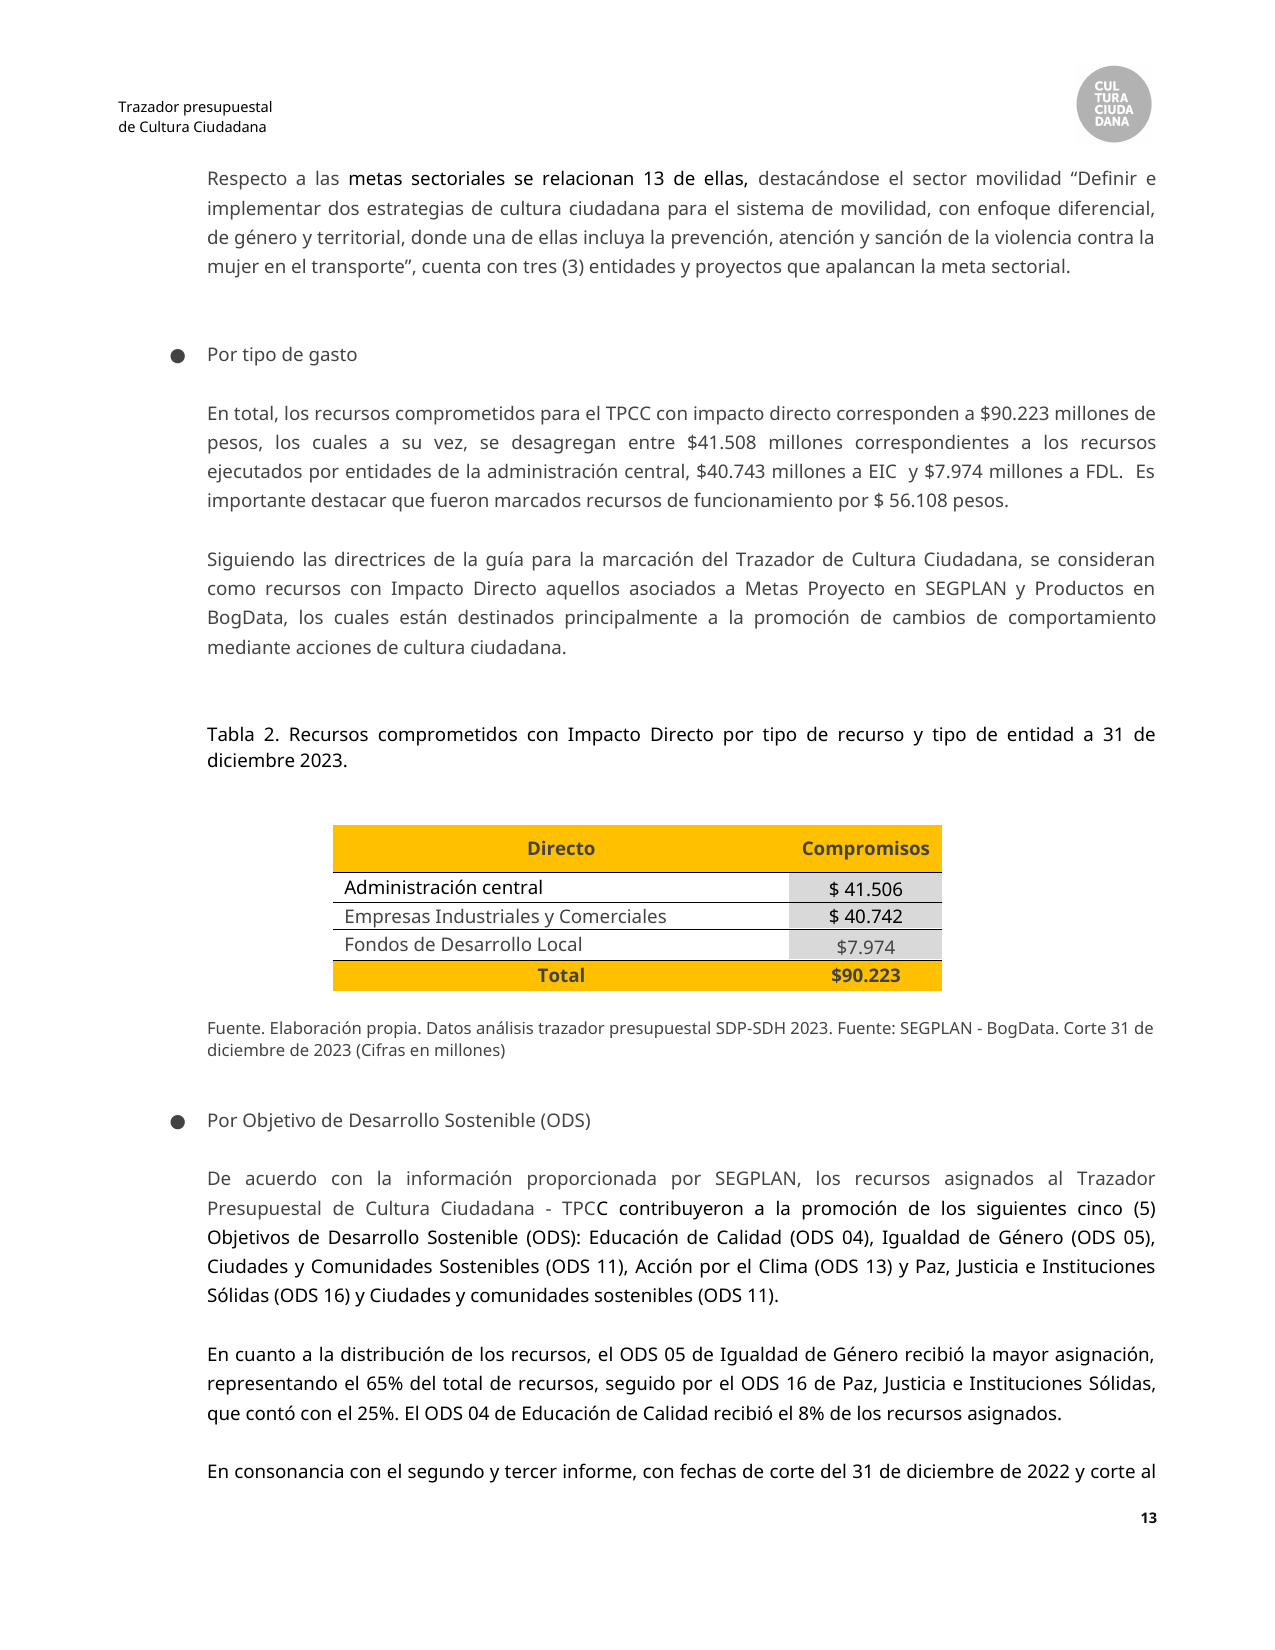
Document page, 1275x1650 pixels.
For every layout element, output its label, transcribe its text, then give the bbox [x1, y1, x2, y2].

table_cell $ 40.742 [789, 903, 942, 928]
table_header Compromisos [789, 825, 942, 872]
table_cell Fondos de Desarrollo Local [333, 930, 789, 959]
table_cell $90.223 [789, 961, 942, 991]
table_cell Total [333, 961, 789, 991]
table_header Directo [333, 825, 789, 872]
table_cell $ 41.506 [789, 873, 942, 902]
text En cuanto a la distribución de los recursos, el ODS 05 de Igualdad de Género recibió la mayor asignación, representando el 65% del total de recursos, seguido por el ODS 16 de Paz, Justicia e Instituciones Sólidas, que contó con el 25%. El ODS 04 de Educación de Calidad recibió el 8% de los recursos asignados. [207, 1341, 1157, 1425]
text Fuente. Elaboración propia. Datos análisis trazador presupuestal SDP-SDH 2023. Fuente: SEGPLAN - BogData. Corte 31 de diciembre de 2023 (Cifras en millones) [207, 1016, 1157, 1062]
text Siguiendo las directrices de la guía para la marcación del Trazador de Cultura Ciudadana, se consideran como recursos con Impacto Directo aquellos asociados a Metas Proyecto en SEGPLAN y Productos en BogData, los cuales están destinados principalmente a la promoción de cambios de comportamiento mediante acciones de cultura ciudadana. [207, 546, 1157, 659]
text En total, los recursos comprometidos para el TPCC con impacto directo corresponden a $90.223 millones de pesos, los cuales a su vez, se desagregan entre $41.508 millones correspondientes a los recursos ejecutados por entidades de la administración central, $40.743 millones a EIC y $7.974 millones a FDL. Es importante destacar que fueron marcados recursos de funcionamiento por $ 56.108 pesos. [207, 400, 1157, 513]
subtitle Por tipo de gasto [169, 341, 1157, 367]
subtitle Por Objetivo de Desarrollo Sostenible (ODS) [169, 1107, 1157, 1133]
text Tabla 2. Recursos comprometidos con Impacto Directo por tipo de recurso y tipo de entidad a 31 de diciembre 2023. [207, 722, 1157, 773]
table_cell $7.974 [789, 930, 942, 959]
text Respecto a las metas sectoriales se relacionan 13 de ellas, destacándose el sector movilidad “Definir e implementar dos estrategias de cultura ciudadana para el sistema de movilidad, con enfoque diferencial, de género y territorial, donde una de ellas incluya la prevención, atención y sanción de la violencia contra la mujer en el transporte”, cuenta con tres (3) entidades y proyectos que apalancan la meta sectorial. [207, 166, 1157, 279]
picture [1075, 64, 1153, 144]
table_cell Empresas Industriales y Comerciales [333, 903, 789, 928]
text De acuerdo con la información proporcionada por SEGPLAN, los recursos asignados al Trazador Presupuestal de Cultura Ciudadana - TPCC contribuyeron a la promoción de los siguientes cinco (5) Objetivos de Desarrollo Sostenible (ODS): Educación de Calidad (ODS 04), Igualdad de Género (ODS 05), Ciudades y Comunidades Sostenibles (ODS 11), Acción por el Clima (ODS 13) y Paz, Justicia e Instituciones Sólidas (ODS 16) y Ciudades y comunidades sostenibles (ODS 11). [207, 1166, 1157, 1308]
table_cell Administración central [333, 873, 789, 902]
